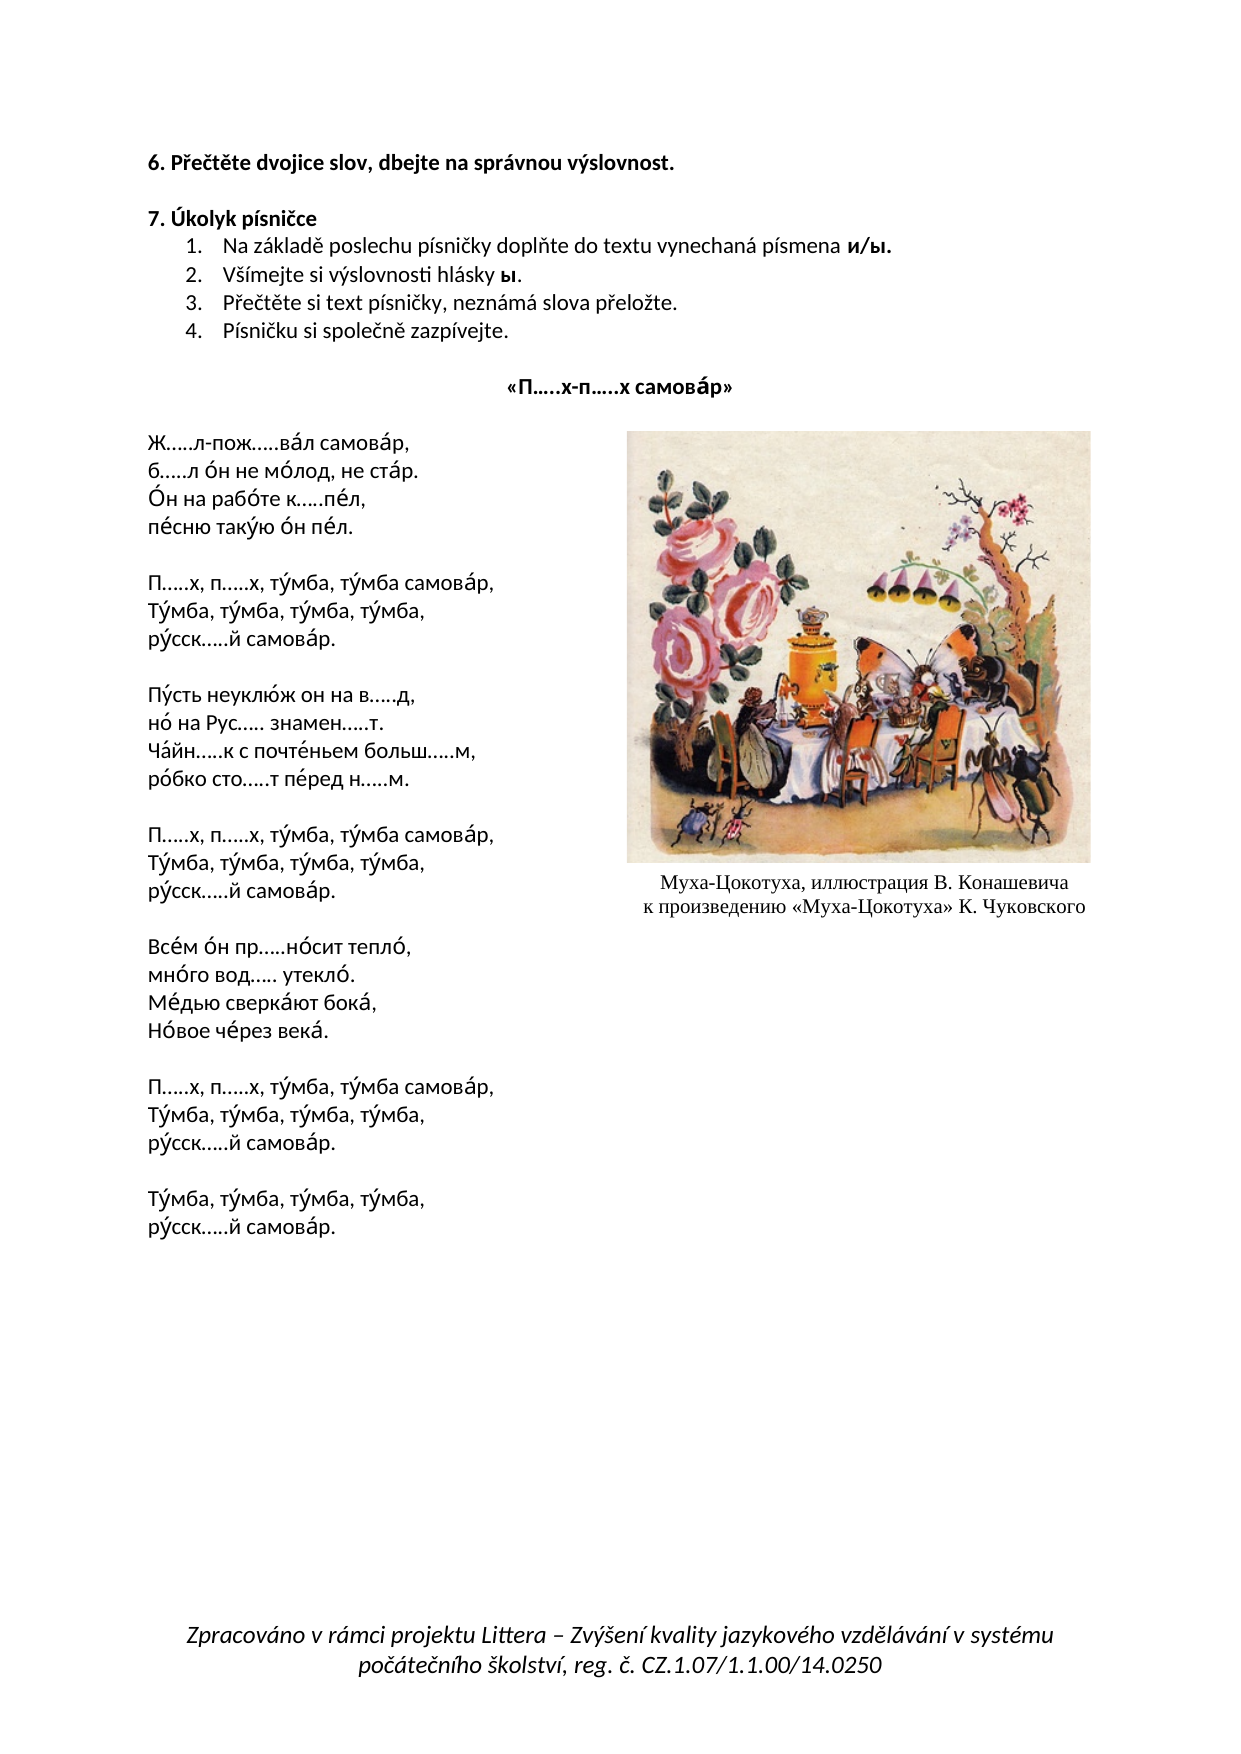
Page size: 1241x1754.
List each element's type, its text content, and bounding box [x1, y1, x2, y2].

text «П…..х-п…..х самова́р» [148, 372, 1093, 400]
list Přečtěte si text písničky, neznámá slova přeložte. [185, 288, 1093, 316]
text Ж…..л-пож…..ва́л самова́р, б…..л о́н не мо́лод, не ста́р. О́н на рабо́те к…..пе́л, пе́сню таку́ю о́н пе́л. П…..х, п…..х, ту́мба, ту́мба самова́р, Ту́мба, ту́мба, ту́мба, ту́мба, ру́сск…..й самова́р. Пу́сть неуклю́ж он на в…..д, но́ на Рус….. знамен…..т. Ча́йн…..к с почте́ньем больш…..м, ро́бко сто…..т пе́ред н…..м. П…..х, п…..х, ту́мба, ту́мба самова́р, Ту́мба, ту́мба, ту́мба, ту́мба, ру́сск…..й самова́р. Все́м о́н пр…..но́сит тепло́, мно́го вод….. утекло́. Ме́дью сверка́ют бока́, Но́вое че́рез века́. П…..х, п…..х, ту́мба, ту́мба самова́р, Ту́мба, ту́мба, ту́мба, ту́мба, ру́сск…..й самова́р. [148, 428, 1093, 1184]
list Písničku si společně zazpívejte. [185, 316, 1093, 344]
list Všímejte si výslovnosti hlásky ы. [185, 260, 1093, 288]
text 7. Úkolyk písničce [148, 204, 1093, 232]
text Ту́мба, ту́мба, ту́мба, ту́мба, ру́сск…..й самова́р. [148, 1184, 1093, 1269]
list Na základě poslechu písničky doplňte do textu vynechaná písmena и/ы. [185, 232, 1093, 260]
picture [778, 431, 972, 777]
text 6. Přečtěte dvojice slov, dbejte na správnou výslovnost. [148, 148, 1093, 176]
